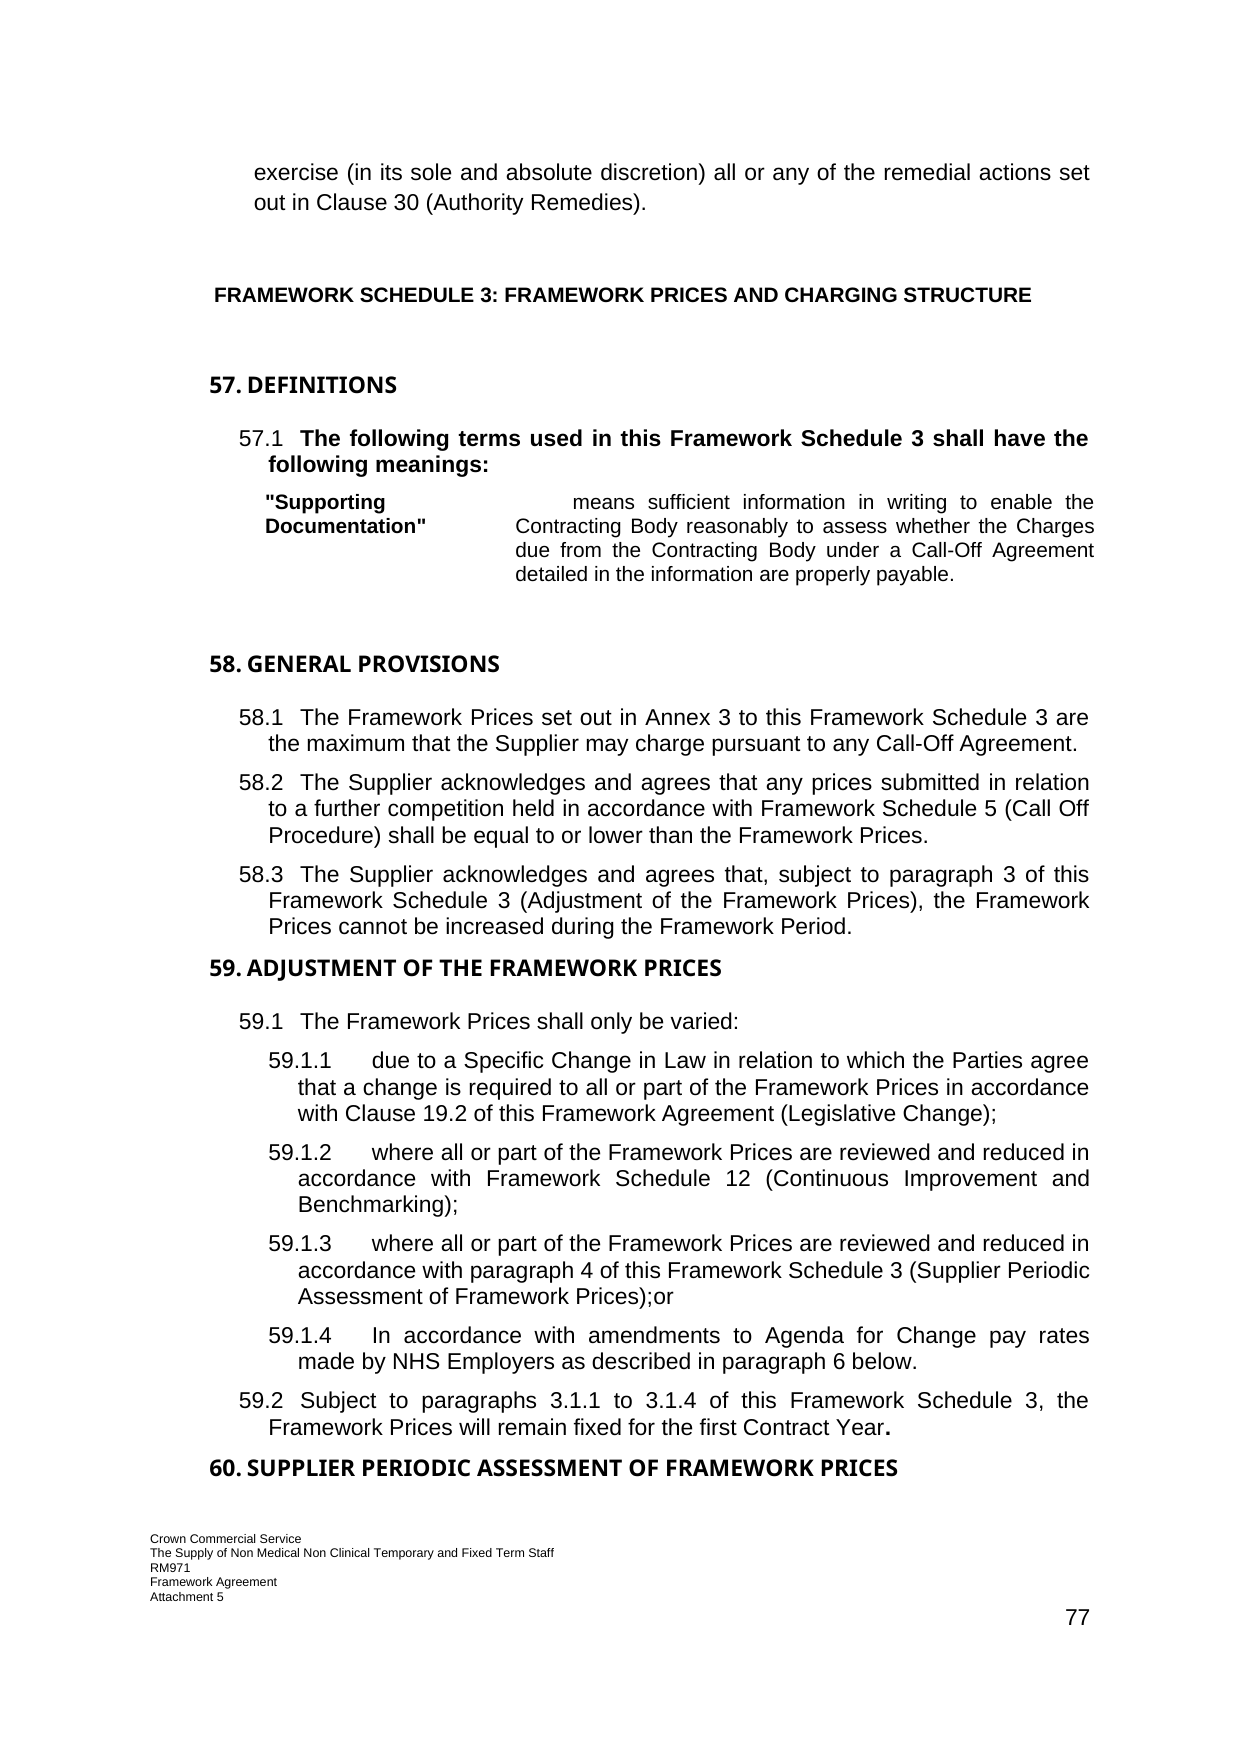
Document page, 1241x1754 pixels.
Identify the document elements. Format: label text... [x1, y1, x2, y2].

subtitle DEFINITIONS [209, 369, 1090, 400]
subtitle The following terms used in this Framework Schedule 3 shall have the following meanings: [239, 425, 1090, 478]
subtitle The Supplier acknowledges and agrees that, subject to paragraph 3 of this Framework Schedule 3 (Adjustment of the Framework Prices), the Framework Prices cannot be increased during the Framework Period. [239, 861, 1090, 939]
subtitle General Provisions [209, 647, 1090, 679]
subtitle The Framework Prices set out in Annex 3 to this Framework Schedule 3 are the maximum that the Supplier may charge pursuant to any Call-Off Agreement. [239, 704, 1090, 756]
text In accordance with amendments to Agenda for Change pay rates made by NHS Employers as described in paragraph 6 below. [268, 1322, 1090, 1374]
table_header "Supporting Documentation" [265, 490, 486, 635]
subtitle SUPPLIER PERIODIC ASSESSMENT OF FRAMEWORK PRICES [209, 1452, 1090, 1483]
text where all or part of the Framework Prices are reviewed and reduced in accordance with Framework Schedule 12 (Continuous Improvement and Benchmarking); [268, 1139, 1090, 1218]
subtitle The Framework Prices shall only be varied: [239, 1008, 1090, 1035]
text due to a Specific Change in Law in relation to which the Parties agree that a change is required to all or part of the Framework Prices in accordance with Clause 18.2 of this Framework Agreement (Legislative Change); [268, 1047, 1090, 1126]
title FRAMEWORK SCHEDULE 3: FRAMEWORK PRICES AND CHARGING STRUCTURE [150, 283, 1090, 307]
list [253, 159, 1090, 216]
subtitle Subject to paragraphs 3.1.1 to 3.1.4 of this Framework Schedule 3, the Framework Prices will remain fixed for the first Contract Year. [239, 1387, 1090, 1440]
text where all or part of the Framework Prices are reviewed and reduced in accordance with paragraph 4 of this Framework Schedule 3 (Supplier Periodic Assessment of Framework Prices);or [268, 1230, 1090, 1309]
subtitle The Supplier acknowledges and agrees that any prices submitted in relation to a further competition held in accordance with Framework Schedule 5 (Call Off Procedure) shall be equal to or lower than the Framework Prices. [239, 769, 1090, 848]
table_header means sufficient information in writing to enable the Contracting Body reasonably to assess whether the Charges due from the Contracting Body under a Call-Off Agreement detailed in the information are properly payable. [486, 490, 1106, 635]
subtitle Adjustment of the Framework Prices [209, 952, 1090, 983]
